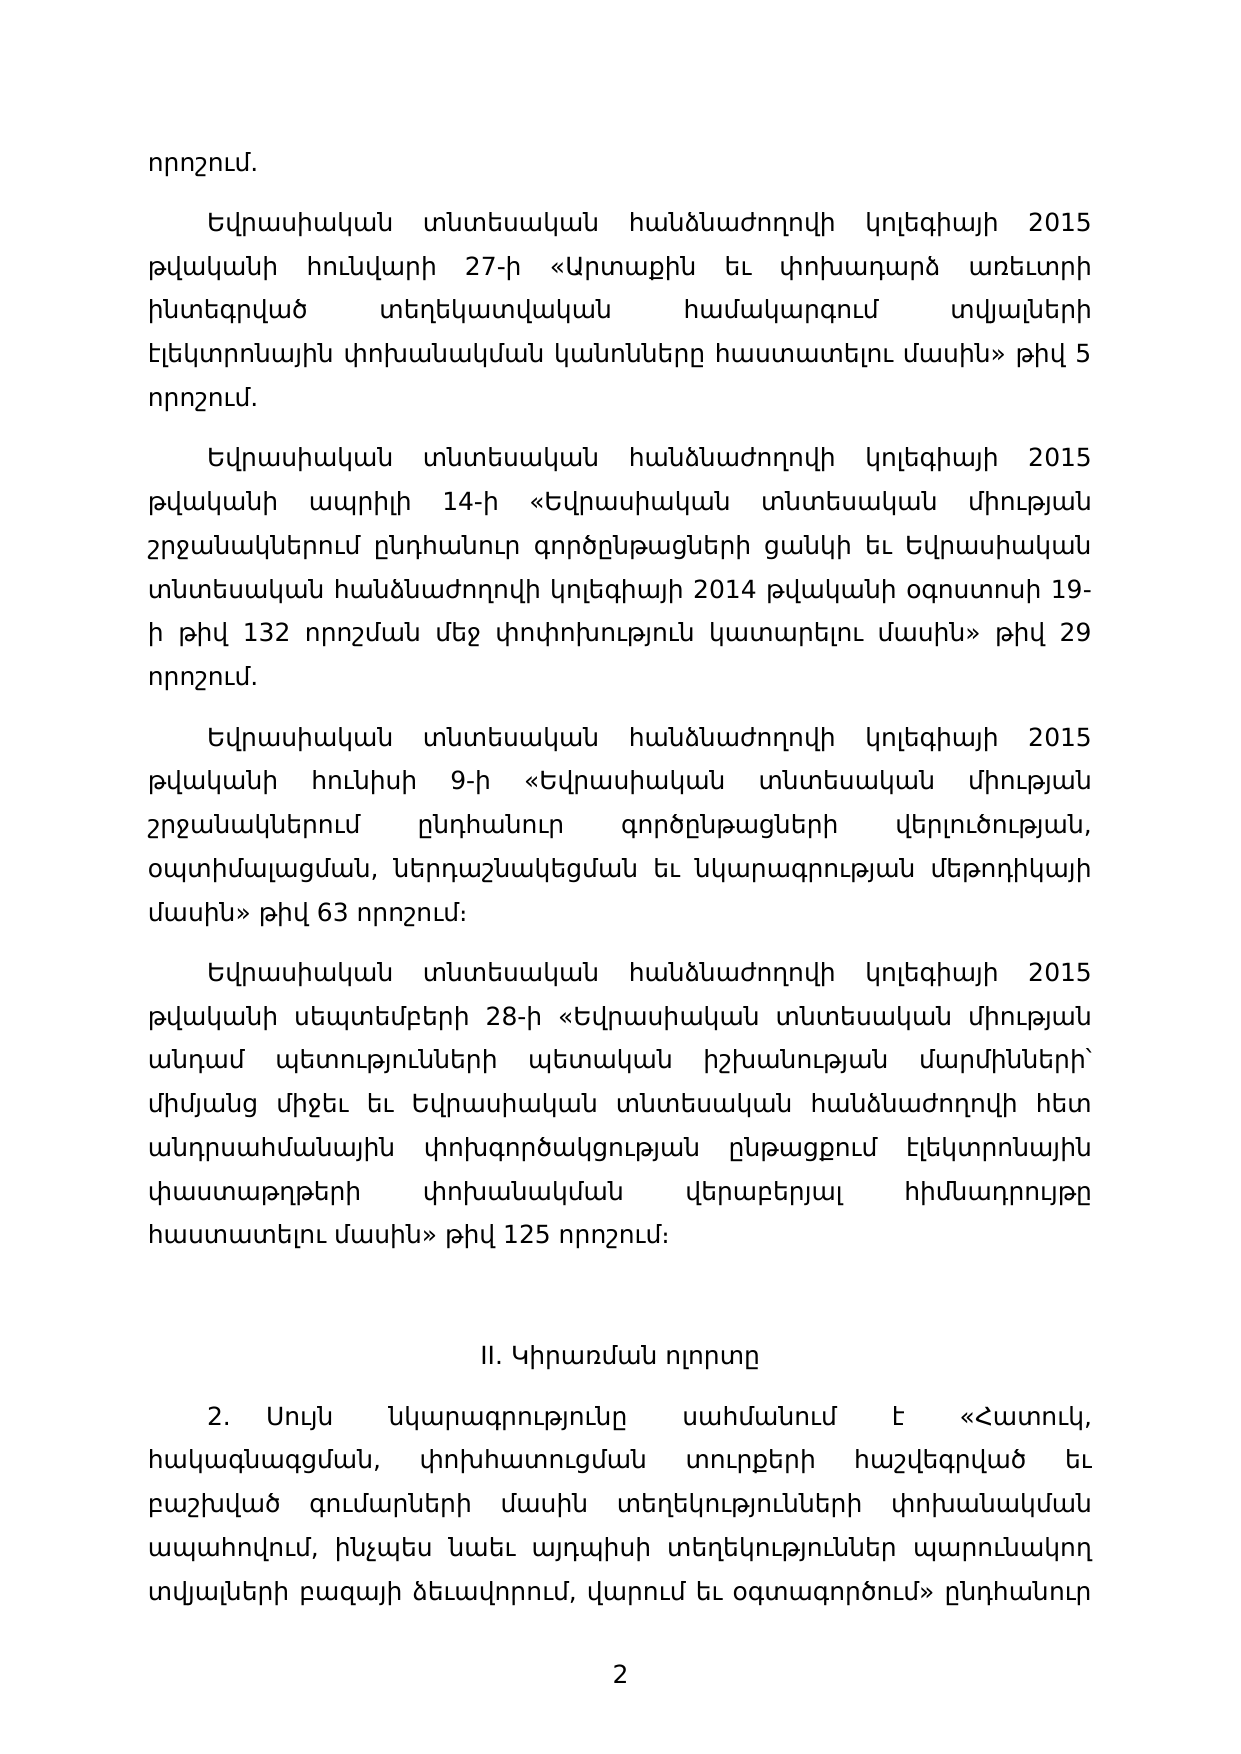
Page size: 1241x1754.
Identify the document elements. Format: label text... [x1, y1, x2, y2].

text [148, 148, 1092, 177]
text Եվրասիական տնտեսական հանձնաժողովի կոլեգիայի 2015 թվականի սեպտեմբերի 28-ի «Եվրասիական տնտեսական միության անդամ պետությունների պետական իշխանության մարմինների՝ միմյանց միջեւ եւ Եվրասիական տնտեսական հանձնաժողովի հետ անդրսահմանային փոխգործակցության ընթացքում էլեկտրոնային փաստաթղթերի փոխանակման վերաբերյալ հիմնադրույթը հաստատելու մասին» թիվ 125 որոշում։ [148, 958, 1092, 1250]
text II. Կիրառման ոլորտը [148, 1341, 1092, 1371]
text Եվրասիական տնտեսական հանձնաժողովի կոլեգիայի 2015 թվականի ապրիլի 14-ի «Եվրասիական տնտեսական միության շրջանակներում ընդհանուր գործընթացների ցանկի եւ Եվրասիական տնտեսական հանձնաժողովի կոլեգիայի 2014 թվականի օգոստոսի 19-ի թիվ 132 որոշման մեջ փոփոխություն կատարելու մասին» թիվ 29 որոշում. [148, 443, 1092, 691]
text Եվրասիական տնտեսական հանձնաժողովի կոլեգիայի 2015 թվականի հունվարի 27-ի «Արտաքին եւ փոխադարձ առեւտրի ինտեգրված տեղեկատվական համակարգում տվյալների էլեկտրոնային փոխանակման կանոնները հաստատելու մասին» թիվ 5 որոշում. [148, 208, 1092, 412]
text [148, 1402, 1092, 1606]
text Եվրասիական տնտեսական հանձնաժողովի կոլեգիայի 2015 թվականի հունիսի 9-ի «Եվրասիական տնտեսական միության շրջանակներում ընդհանուր գործընթացների վերլուծության, օպտիմալացման, ներդաշնակեցման եւ նկարագրության մեթոդիկայի մասին» թիվ 63 որոշում։ [148, 723, 1092, 927]
